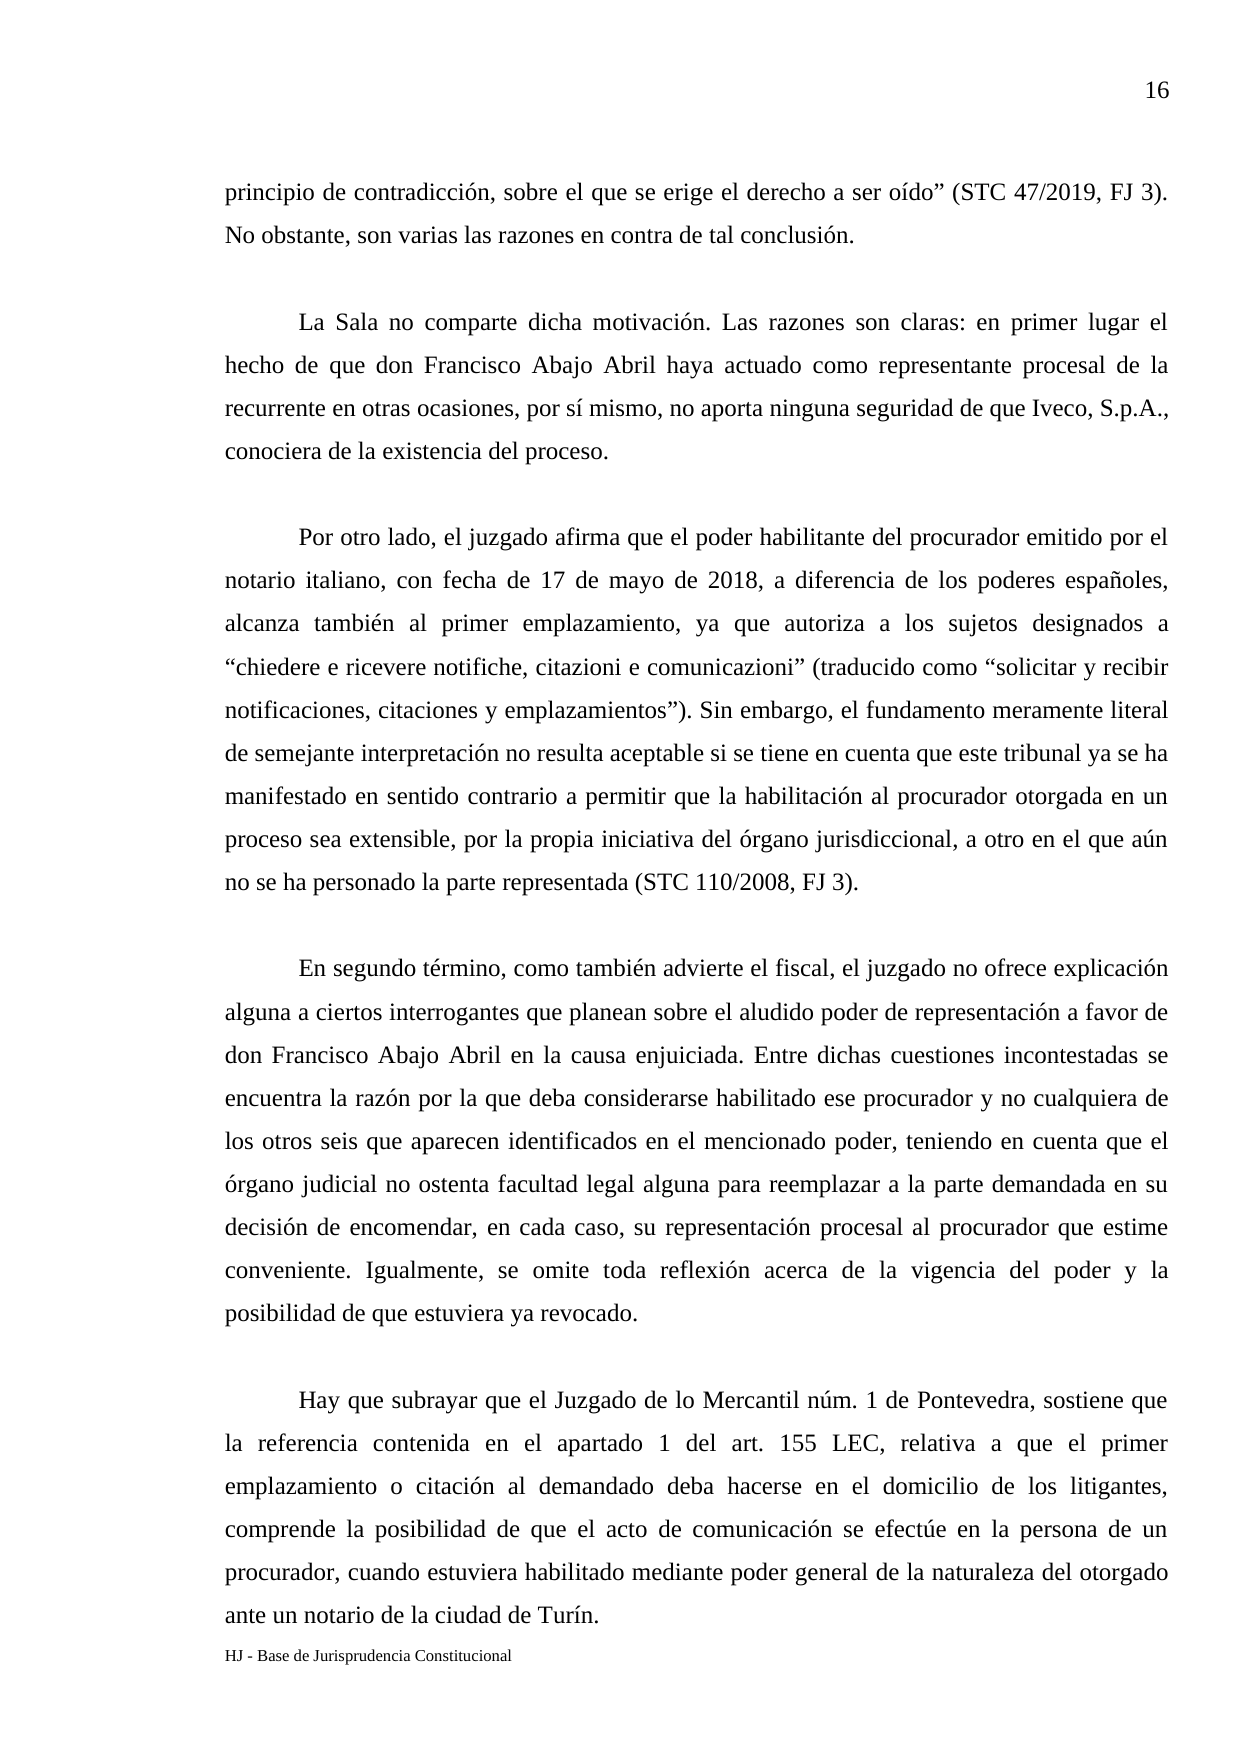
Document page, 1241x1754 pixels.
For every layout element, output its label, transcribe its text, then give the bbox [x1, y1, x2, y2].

text La Sala no comparte dicha motivación. Las razones son claras: en primer lugar el hecho de que don Francisco Abajo Abril haya actuado como representante procesal de la recurrente en otras ocasiones, por sí mismo, no aporta ninguna seguridad de que Iveco, S.p.A., conociera de la existencia del proceso. [224, 307, 1169, 465]
text En segundo término, como también advierte el fiscal, el juzgado no ofrece explicación alguna a ciertos interrogantes que planean sobre el aludido poder de representación a favor de don Francisco Abajo Abril en la causa enjuiciada. Entre dichas cuestiones incontestadas se encuentra la razón por la que deba considerarse habilitado ese procurador y no cualquiera de los otros seis que aparecen identificados en el mencionado poder, teniendo en cuenta que el órgano judicial no ostenta facultad legal alguna para reemplazar a la parte demandada en su decisión de encomendar, en cada caso, su representación procesal al procurador que estime conveniente. Igualmente, se omite toda reflexión acerca de la vigencia del poder y la posibilidad de que estuviera ya revocado. [224, 953, 1169, 1327]
text Por otro lado, el juzgado afirma que el poder habilitante del procurador emitido por el notario italiano, con fecha de 17 de mayo de 2018, a diferencia de los poderes españoles, alcanza también al primer emplazamiento, ya que autoriza a los sujetos designados a “chiedere e ricevere notifiche, citazioni e comunicazioni” (traducido como “solicitar y recibir notificaciones, citaciones y emplazamientos”). Sin embargo, el fundamento meramente literal de semejante interpretación no resulta aceptable si se tiene en cuenta que este tribunal ya se ha manifestado en sentido contrario a permitir que la habilitación al procurador otorgada en un proceso sea extensible, por la propia iniciativa del órgano jurisdiccional, a otro en el que aún no se ha personado la parte representada (STC 110/2008, FJ 3). [224, 522, 1169, 896]
text Hay que subrayar que el Juzgado de lo Mercantil núm. 1 de Pontevedra, sostiene que la referencia contenida en el apartado 1 del art. 155 LEC, relativa a que el primer emplazamiento o citación al demandado deba hacerse en el domicilio de los litigantes, comprende la posibilidad de que el acto de comunicación se efectúe en la persona de un procurador, cuando estuviera habilitado mediante poder general de la naturaleza del otorgado ante un notario de la ciudad de Turín. [224, 1385, 1169, 1629]
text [224, 177, 1169, 249]
